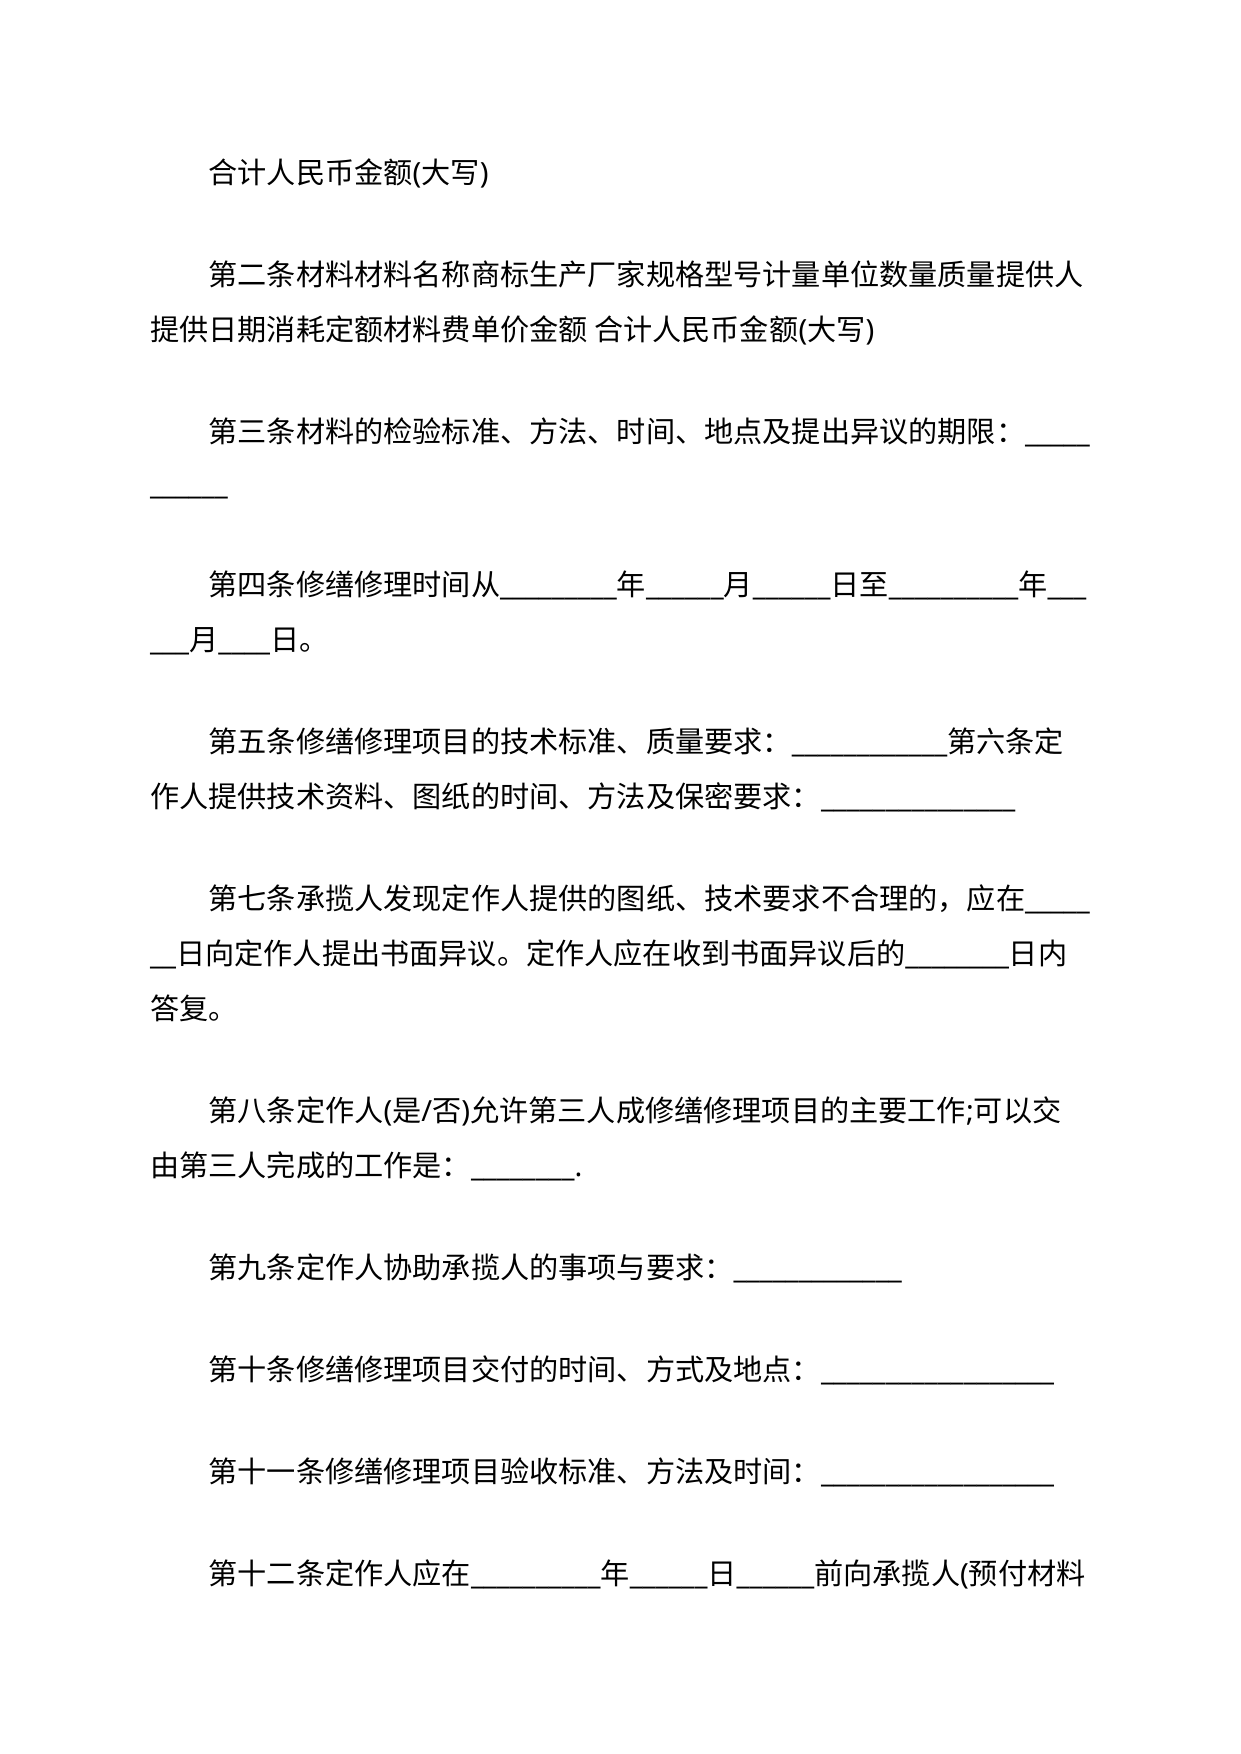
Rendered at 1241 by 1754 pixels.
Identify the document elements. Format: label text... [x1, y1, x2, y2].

text 第三条材料的检验标准、方法、时间、地点及提出异议的期限：___________ [150, 409, 1090, 503]
text 合计人民币金额(大写) [150, 150, 1090, 192]
text 第五条修缮修理项目的技术标准、质量要求：____________第六条定作人提供技术资料、图纸的时间、方法及保密要求：_______________ [150, 718, 1090, 816]
text 第二条材料材料名称商标生产厂家规格型号计量单位数量质量提供人提供日期消耗定额材料费单价金额 合计人民币金额(大写) [150, 252, 1090, 349]
text 第十一条修缮修理项目验收标准、方法及时间：__________________ [150, 1448, 1090, 1491]
text 第七条承揽人发现定作人提供的图纸、技术要求不合理的，应在_______日向定作人提出书面异议。定作人应在收到书面异议后的________日内答复。 [150, 876, 1090, 1028]
text 第八条定作人(是/否)允许第三人成修缮修理项目的主要工作;可以交由第三人完成的工作是：________. [150, 1087, 1090, 1185]
text 第十条修缮修理项目交付的时间、方式及地点：__________________ [150, 1346, 1090, 1389]
text 第九条定作人协助承揽人的事项与要求：_____________ [150, 1244, 1090, 1287]
text 第四条修缮修理时间从_________年______月______日至__________年______月____日。 [150, 562, 1090, 659]
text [150, 1550, 1090, 1593]
